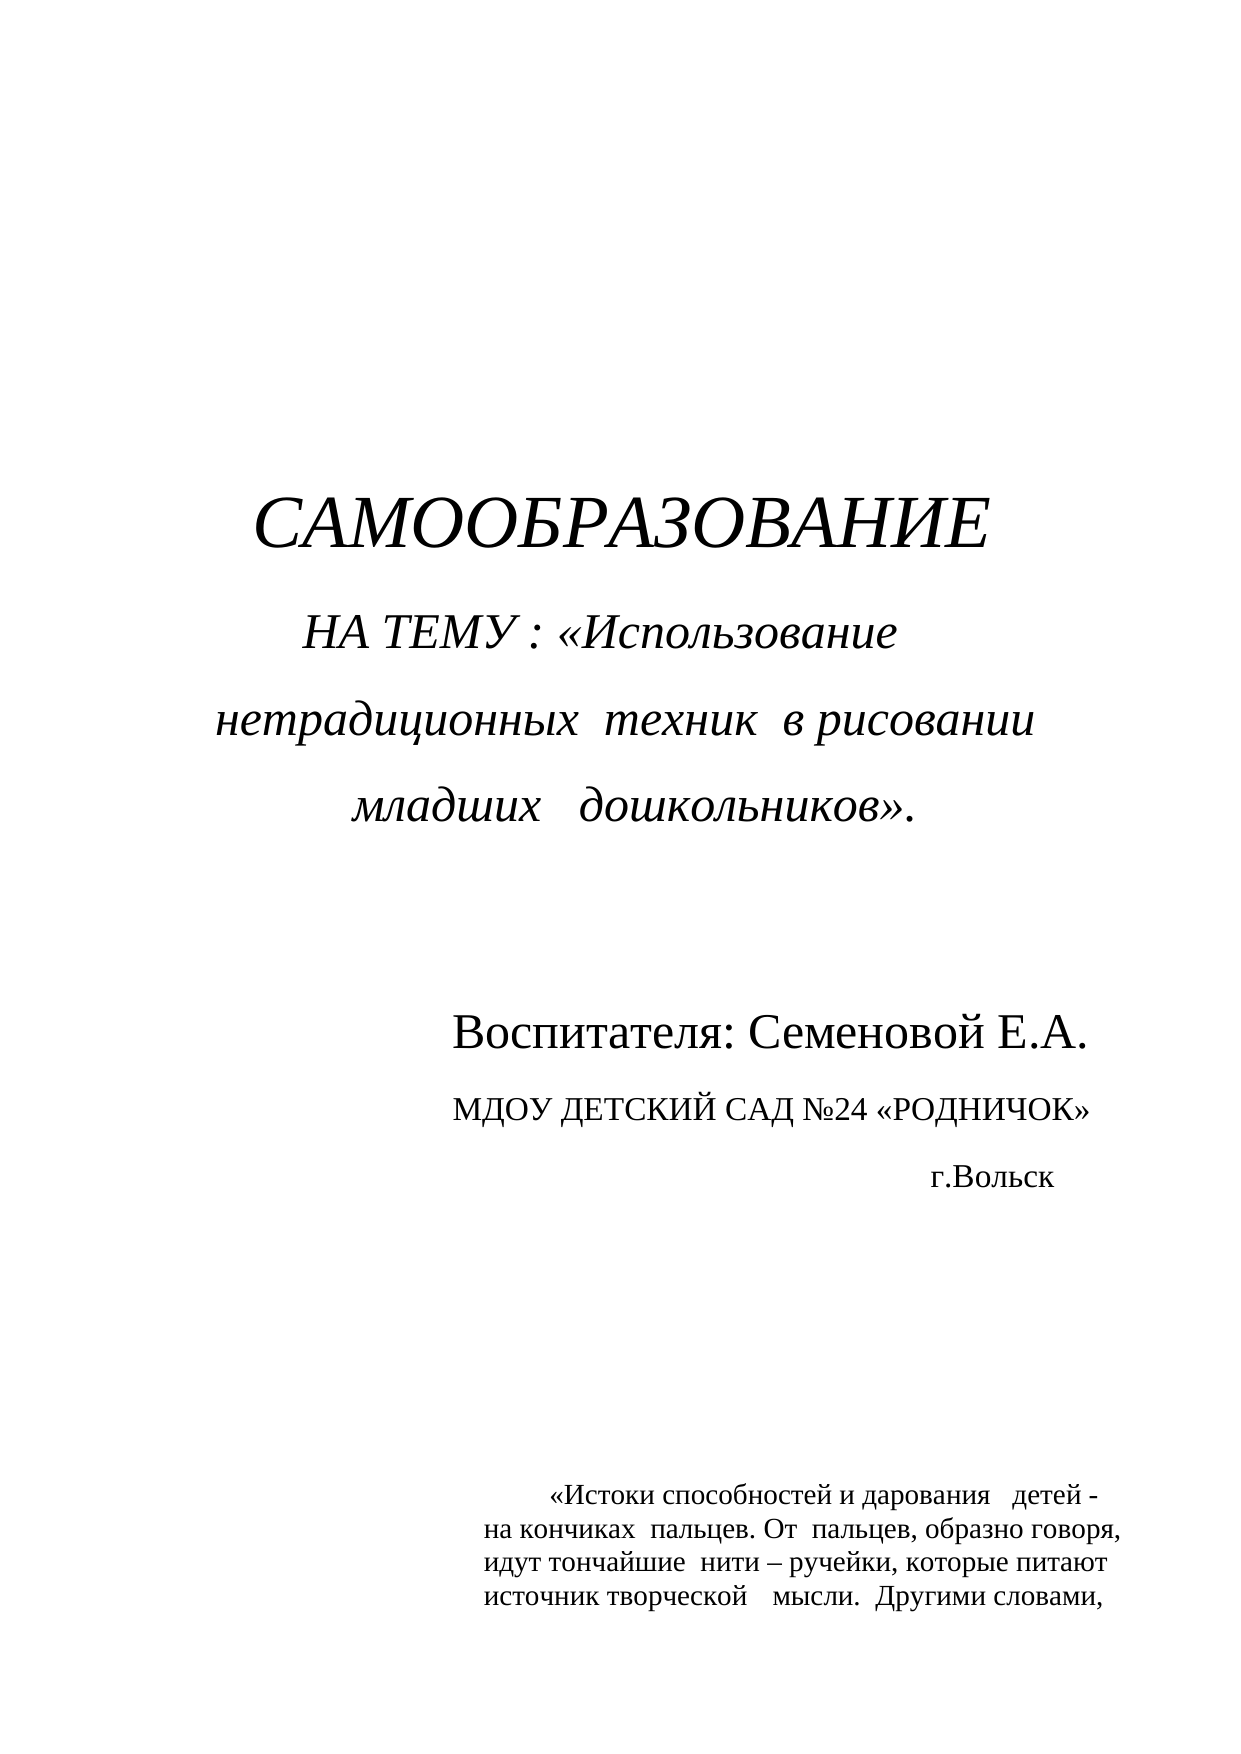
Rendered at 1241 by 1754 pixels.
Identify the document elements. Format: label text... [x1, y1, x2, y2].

text источник творческой мысли. Другими словами, [177, 1578, 1152, 1612]
text «Истоки способностей и дарования детей - [177, 1477, 1152, 1511]
text нетрадиционных техник в рисовании [177, 688, 1152, 746]
text САМООБРАЗОВАНИЕ [177, 477, 1152, 563]
text Воспитателя: Семеновой Е.А. [177, 1002, 1152, 1059]
text МДОУ ДЕТСКИЙ САД №24 «РОДНИЧОК» [177, 1089, 1152, 1127]
text младших дошкольников». [177, 775, 1152, 833]
text НА ТЕМУ : «Использование [177, 601, 1152, 659]
text идут тончайшие нити – ручейки, которые питают [177, 1544, 1152, 1578]
text г.Вольск [177, 1157, 1152, 1195]
text на кончиках пальцев. От пальцев, образно говоря, [177, 1511, 1152, 1544]
